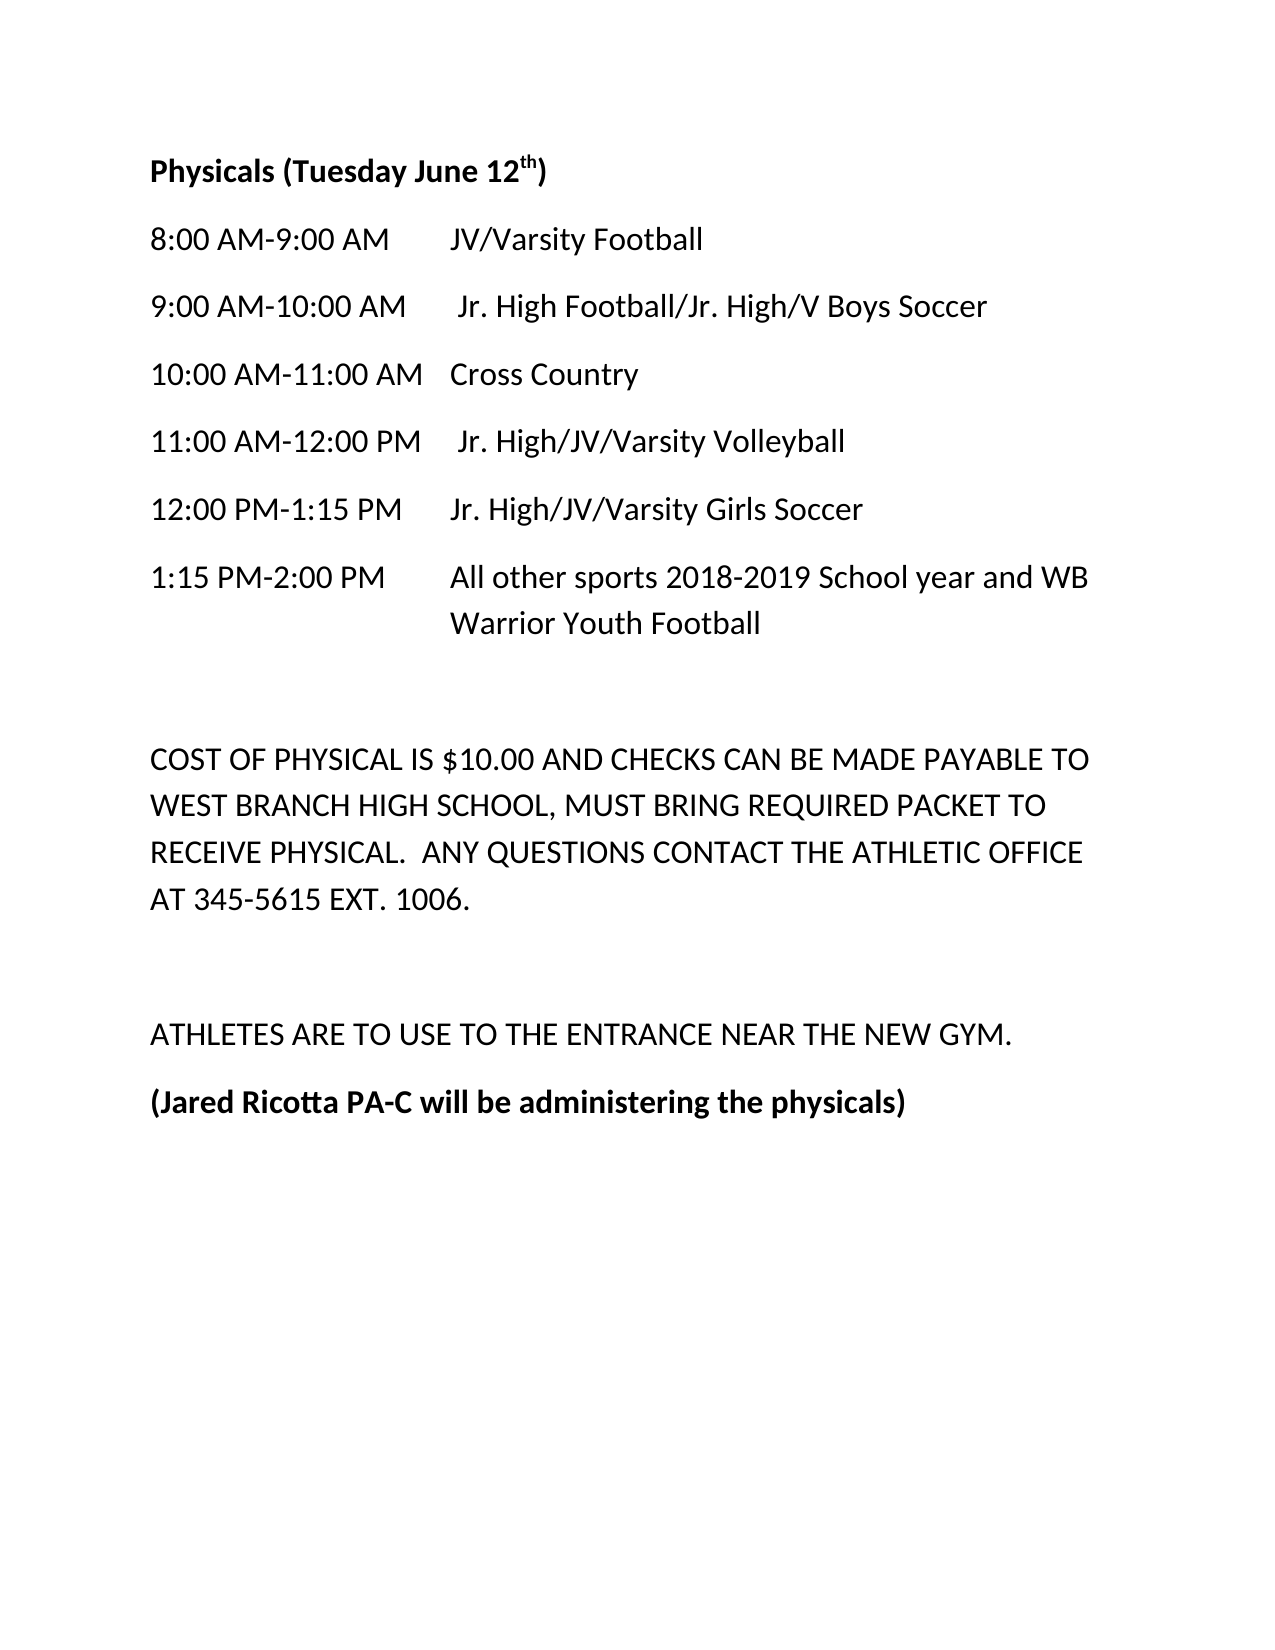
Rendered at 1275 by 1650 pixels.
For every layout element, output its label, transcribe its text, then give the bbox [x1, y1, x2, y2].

text Physicals (Tuesday June 12th) [150, 150, 1125, 191]
text 8:00 AM-9:00 AM JV/Varsity Football [150, 218, 1125, 258]
text 1:15 PM-2:00 PM All other sports 2018-2019 School year and WB Warrior Youth Football [150, 556, 1125, 643]
text COST OF PHYSICAL IS $10.00 AND CHECKS CAN BE MADE PAYABLE TO WEST BRANCH HIGH SCHOOL, MUST BRING REQUIRED PACKET TO RECEIVE PHYSICAL. ANY QUESTIONS CONTACT THE ATHLETIC OFFICE AT 345-5615 EXT. 1006. [150, 738, 1125, 919]
text 11:00 AM-12:00 PM Jr. High/JV/Varsity Volleyball [150, 420, 1125, 461]
text 12:00 PM-1:15 PM Jr. High/JV/Varsity Girls Soccer [150, 488, 1125, 529]
text 10:00 AM-11:00 AM Cross Country [150, 353, 1125, 393]
text 9:00 AM-10:00 AM Jr. High Football/Jr. High/V Boys Soccer [150, 285, 1125, 326]
text (Jared Ricotta PA-C will be administering the physicals) [150, 1081, 1125, 1121]
text ATHLETES ARE TO USE TO THE ENTRANCE NEAR THE NEW GYM. [150, 1013, 1125, 1054]
